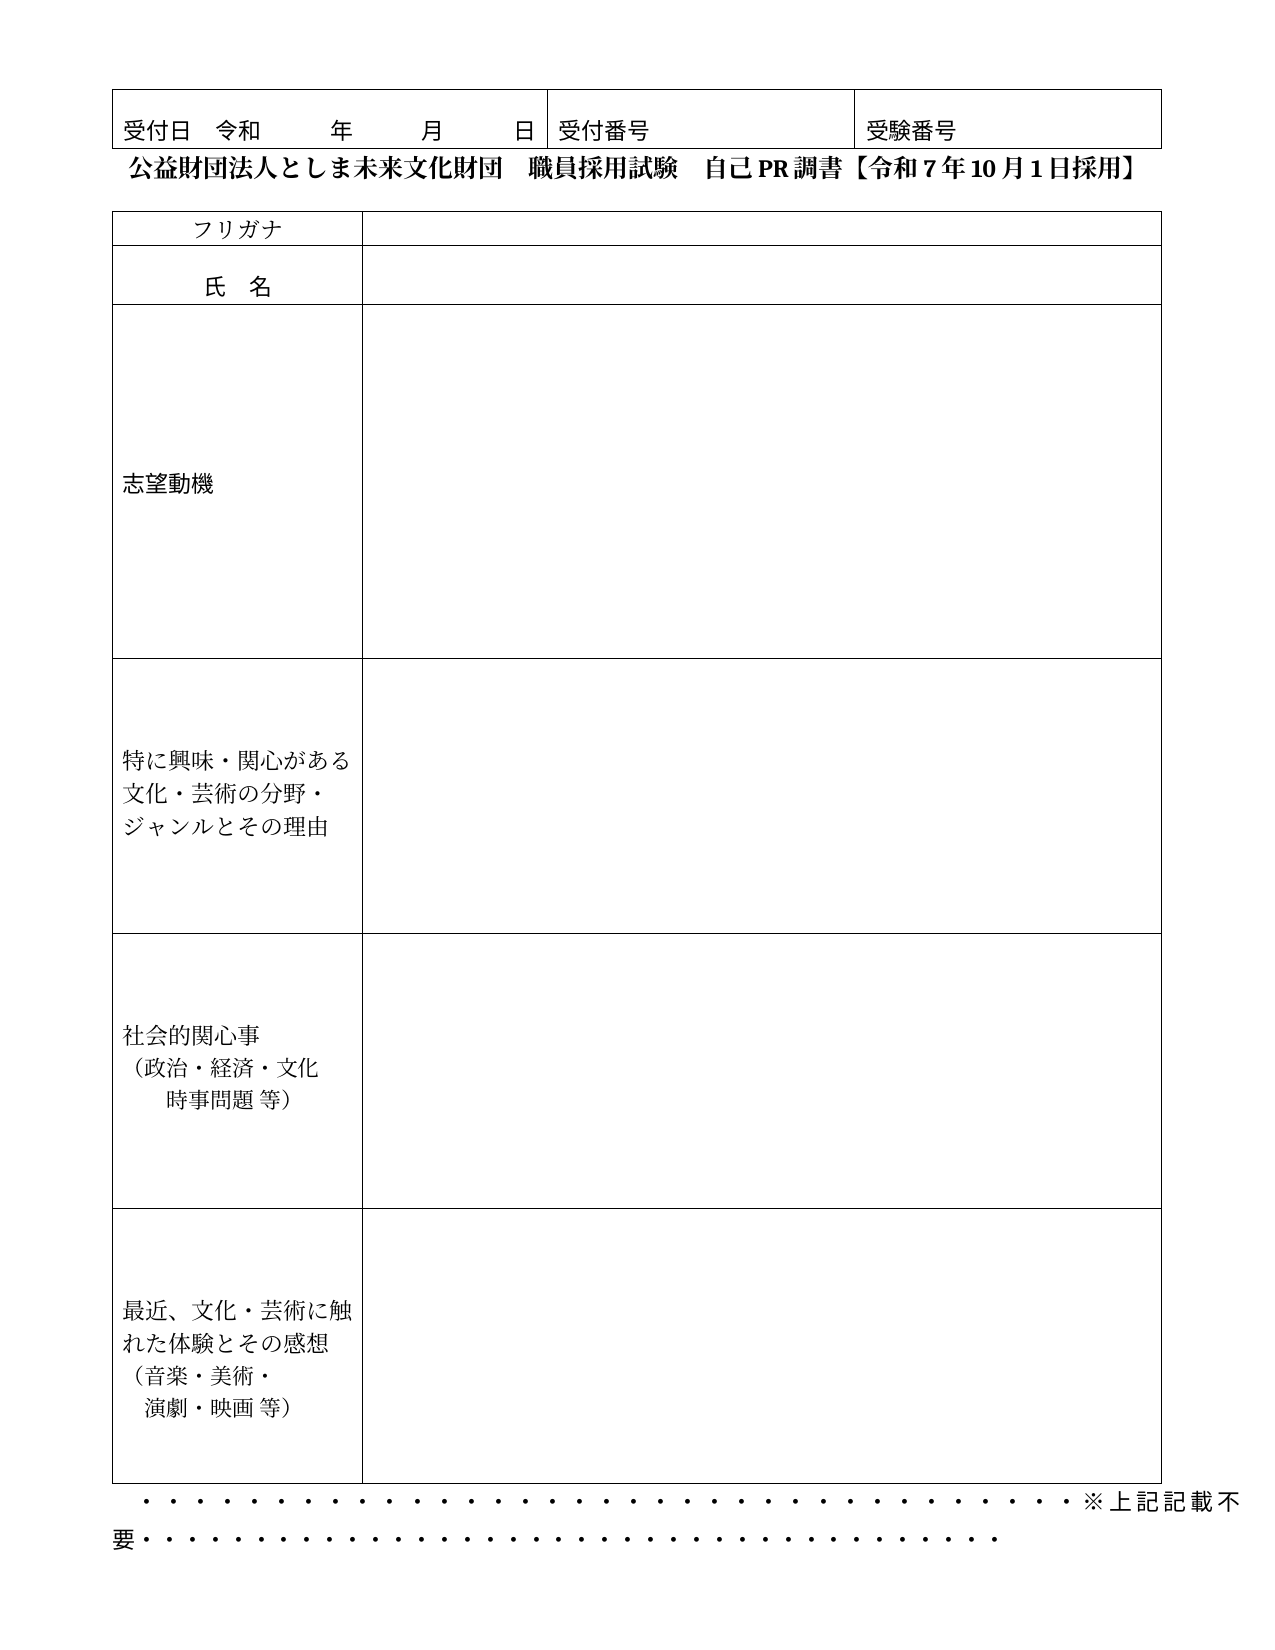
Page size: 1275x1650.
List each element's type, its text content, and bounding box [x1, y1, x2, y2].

table_cell 最近、文化・芸術に触れた体験とその感想 （音楽・美術・ 演劇・映画 等） [113, 1209, 362, 1483]
table_header 受付番号 [548, 90, 854, 148]
table_header [363, 212, 1161, 245]
table_cell 社会的関心事 （政治・経済・文化 時事問題 等） [113, 934, 362, 1208]
text ・・・・・・・・・・・・・・・・・・・・・・・・・・・・・・・・・・・※上記記載不要・・・・・・・・・・・・・・・・・・・・・・・・・・・・・・・・・・・・・・ [112, 1484, 1244, 1556]
table_header フリガナ [113, 212, 362, 245]
table_cell [363, 934, 1161, 1208]
text 公益財団法人としま未来文化財団 職員採用試験 自己PR調書【令和7年10月1日採用】 [112, 149, 1163, 184]
table_header 受験番号 [855, 90, 1161, 148]
table_header 受付日 令和 年 月 日 [113, 90, 547, 148]
table_cell 志望動機 [113, 305, 362, 658]
table_cell [363, 659, 1161, 933]
table_cell [363, 305, 1161, 658]
table_cell [363, 1209, 1161, 1483]
table_cell 特に興味・関心がある文化・芸術の分野・ ジャンルとその理由 [113, 659, 362, 933]
table_cell 氏 名 [113, 246, 362, 304]
table_cell [363, 246, 1161, 304]
